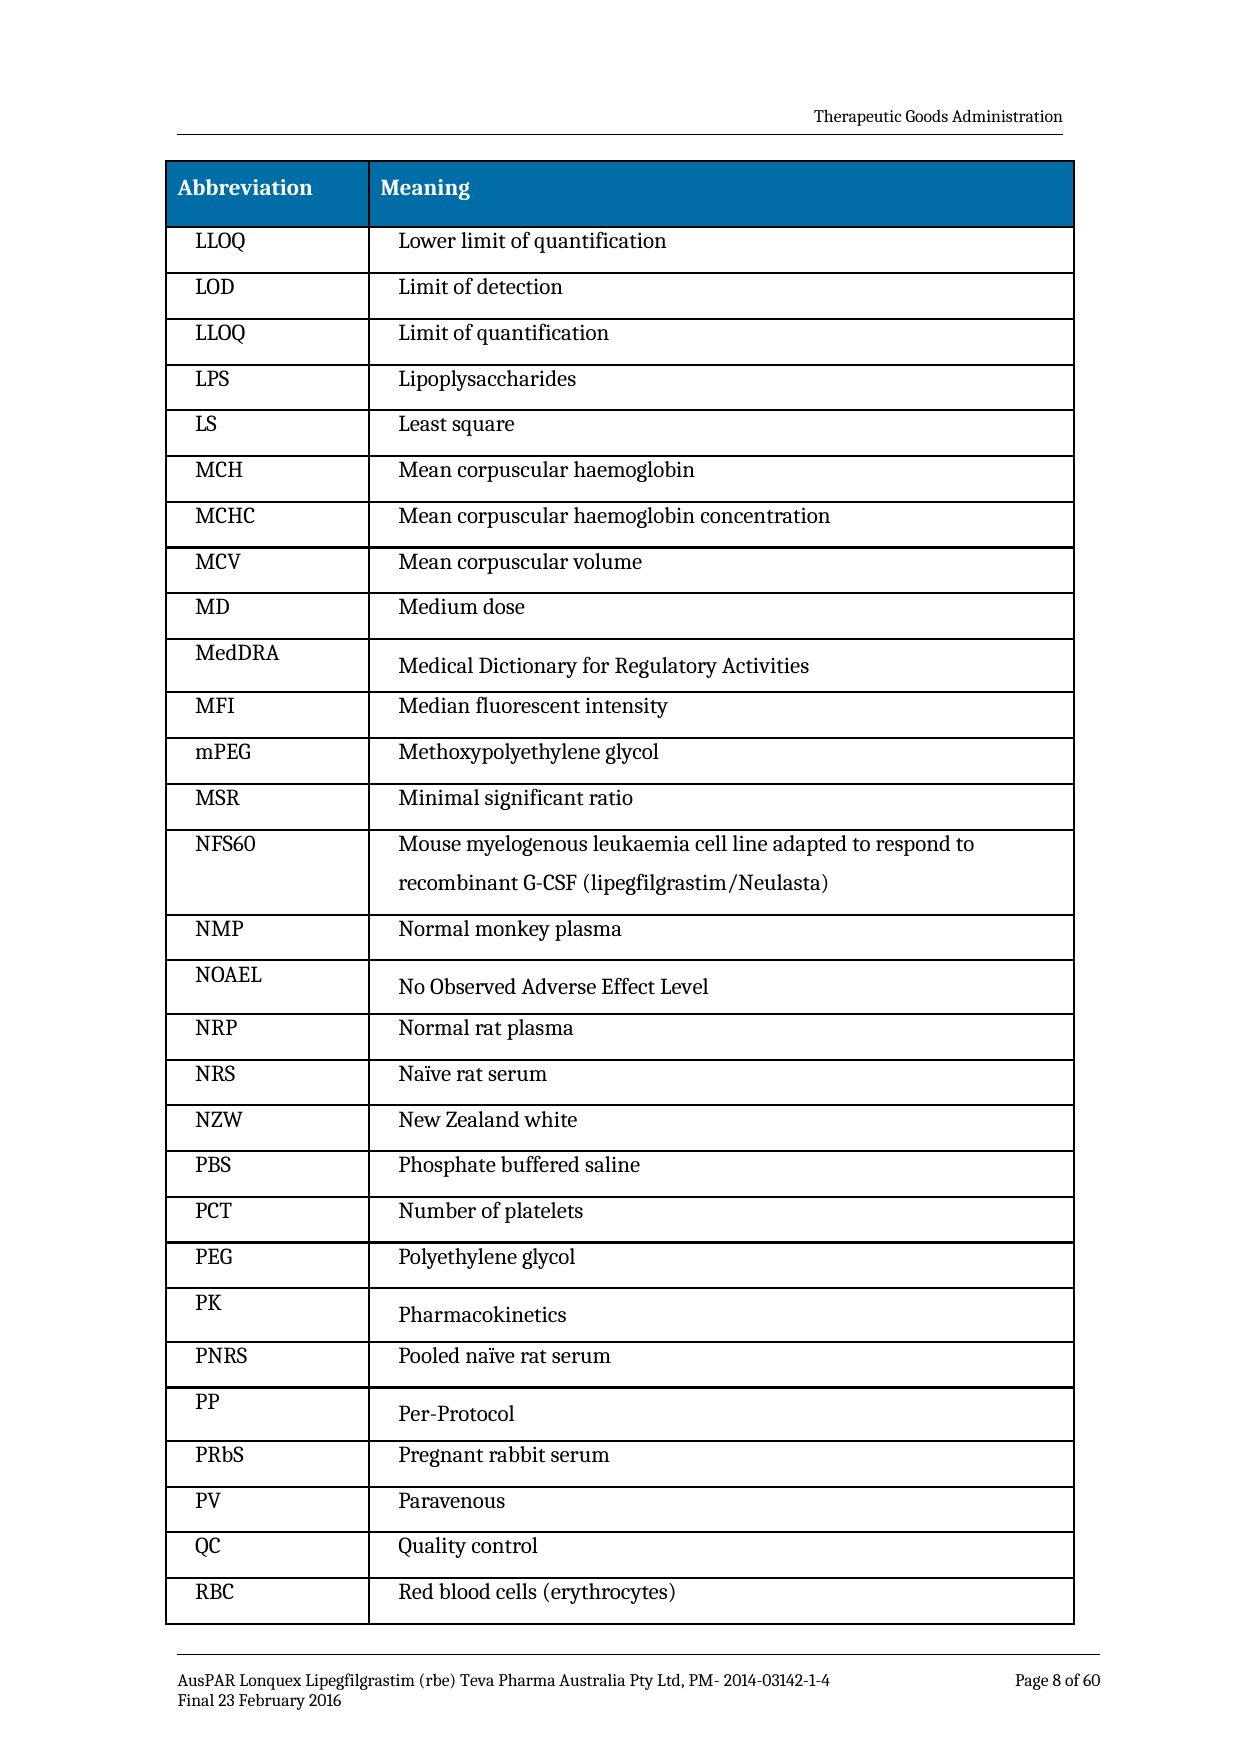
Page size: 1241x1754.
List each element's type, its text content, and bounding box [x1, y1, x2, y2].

table_cell Red blood cells (erythrocytes) [370, 1579, 1073, 1623]
table_cell MFI [167, 693, 368, 737]
table_cell Medical Dictionary for Regulatory Activities [370, 640, 1073, 691]
table_cell Minimal significant ratio [370, 785, 1073, 828]
table_cell Lower limit of quantification [370, 228, 1073, 272]
table_cell PP [167, 1389, 368, 1440]
table_cell LLOQ [167, 320, 368, 363]
table_cell Pharmacokinetics [370, 1289, 1073, 1341]
table_cell PRbS [167, 1442, 368, 1486]
table_cell Least square [370, 411, 1073, 455]
table_cell PEG [167, 1244, 368, 1287]
table_cell Limit of detection [370, 274, 1073, 318]
table_cell Polyethylene glycol [370, 1244, 1073, 1287]
table_cell NRP [167, 1015, 368, 1058]
table_cell LLOQ [167, 228, 368, 272]
table_cell Mean corpuscular haemoglobin [370, 457, 1073, 501]
table_cell Number of platelets [370, 1198, 1073, 1241]
table_cell Lipoplysaccharides [370, 366, 1073, 409]
table_cell PCT [167, 1198, 368, 1241]
table_cell QC [167, 1533, 368, 1577]
table_cell Pregnant rabbit serum [370, 1442, 1073, 1486]
table_cell NMP [167, 916, 368, 959]
table_cell mPEG [167, 739, 368, 783]
table_cell Quality control [370, 1533, 1073, 1577]
table_cell PNRS [167, 1343, 368, 1386]
table_cell Mean corpuscular volume [370, 549, 1073, 592]
table_cell Median fluorescent intensity [370, 693, 1073, 737]
table_cell New Zealand white [370, 1106, 1073, 1150]
table_cell MCHC [167, 503, 368, 546]
table_cell NFS60 [167, 831, 368, 914]
table_cell Normal monkey plasma [370, 916, 1073, 959]
table_cell No Observed Adverse Effect Level [370, 961, 1073, 1013]
table_cell LPS [167, 366, 368, 409]
table_cell PK [167, 1289, 368, 1341]
table_cell Mouse myelogenous leukaemia cell line adapted to respond to recombinant G-CSF (lipegfilgrastim/Neulasta) [370, 831, 1073, 914]
table_cell Naïve rat serum [370, 1061, 1073, 1104]
table_cell LOD [167, 274, 368, 318]
table_cell MSR [167, 785, 368, 828]
table_cell PBS [167, 1152, 368, 1196]
table_cell Normal rat plasma [370, 1015, 1073, 1058]
table_cell LS [167, 411, 368, 455]
table_cell Paravenous [370, 1488, 1073, 1531]
table_cell Methoxypolyethylene glycol [370, 739, 1073, 783]
table_cell MedDRA [167, 640, 368, 691]
table_cell NRS [167, 1061, 368, 1104]
table_cell NOAEL [167, 961, 368, 1013]
table_cell NZW [167, 1106, 368, 1150]
table_cell Limit of quantification [370, 320, 1073, 363]
table_cell RBC [167, 1579, 368, 1623]
table_header Abbreviation [167, 162, 368, 226]
table_header Meaning [370, 162, 1073, 226]
table_cell PV [167, 1488, 368, 1531]
table_cell Medium dose [370, 594, 1073, 638]
table_cell Mean corpuscular haemoglobin concentration [370, 503, 1073, 546]
table_cell Pooled naïve rat serum [370, 1343, 1073, 1386]
table_cell Phosphate buffered saline [370, 1152, 1073, 1196]
table_cell MD [167, 594, 368, 638]
table_cell Per-Protocol [370, 1389, 1073, 1440]
table_cell MCH [167, 457, 368, 501]
table_cell MCV [167, 549, 368, 592]
